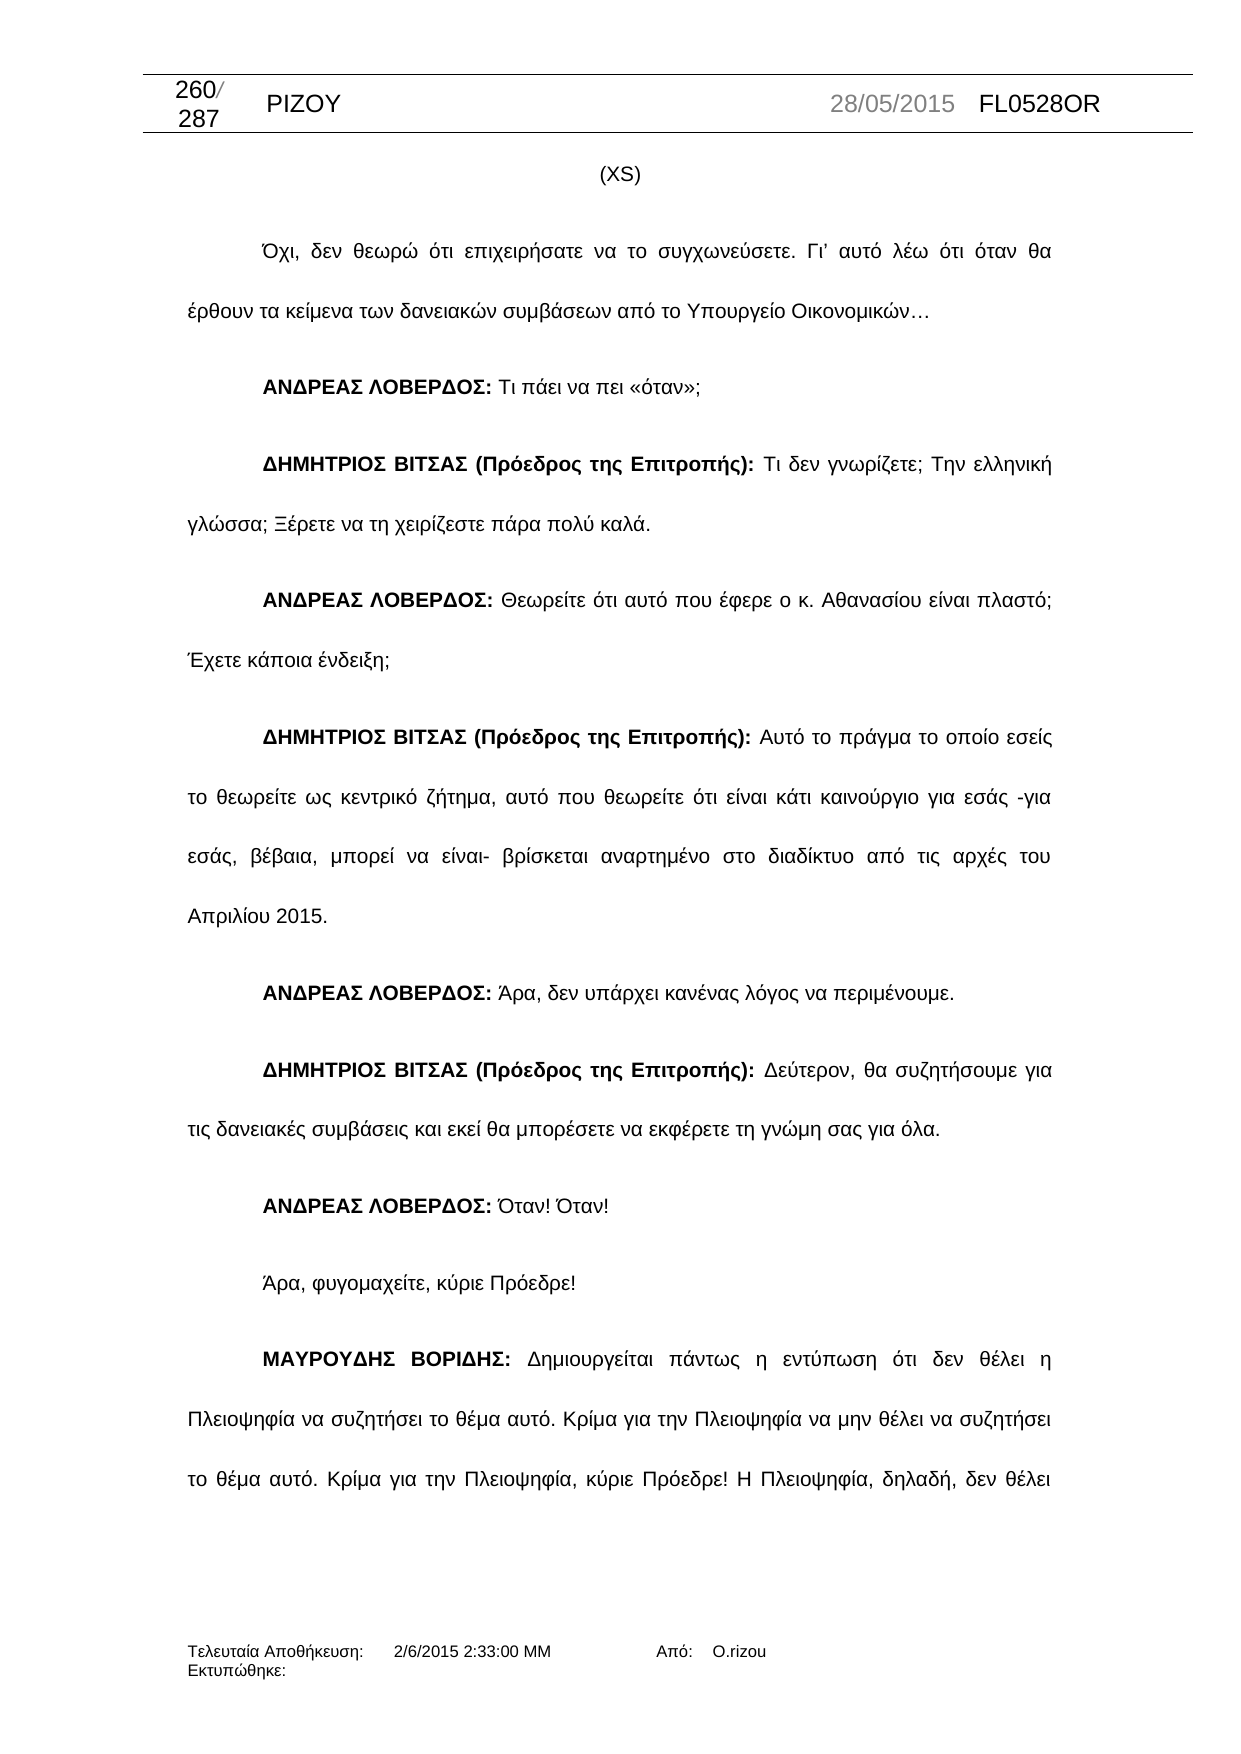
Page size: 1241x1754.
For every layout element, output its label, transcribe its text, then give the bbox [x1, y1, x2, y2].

text (XS) [187, 162, 1053, 186]
text ΑΝΔΡΕΑΣ ΛΟΒΕΡΔΟΣ: Θεωρείτε ότι αυτό που έφερε ο κ. Αθανασίου είναι πλαστό; Έχετε κάποια ένδειξη; [187, 588, 1053, 672]
text ΑΝΔΡΕΑΣ ΛΟΒΕΡΔΟΣ: Όταν! Όταν! [187, 1194, 1053, 1218]
text Όχι, δεν θεωρώ ότι επιχειρήσατε να το συγχωνεύσετε. Γι’ αυτό λέω ότι όταν θα έρθουν τα κείμενα των δανειακών συμβάσεων από το Υπουργείο Οικονομικών… [187, 239, 1053, 322]
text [187, 1347, 1053, 1491]
text ΔΗΜΗΤΡΙΟΣ ΒΙΤΣΑΣ (Πρόεδρος της Επιτροπής): Τι δεν γνωρίζετε; Την ελληνική γλώσσα; Ξέρετε να τη χειρίζεστε πάρα πολύ καλά. [187, 452, 1053, 536]
text Άρα, φυγομαχείτε, κύριε Πρόεδρε! [187, 1270, 1053, 1294]
text ΑΝΔΡΕΑΣ ΛΟΒΕΡΔΟΣ: Τι πάει να πει «όταν»; [187, 375, 1053, 399]
text ΑΝΔΡΕΑΣ ΛΟΒΕΡΔΟΣ: Άρα, δεν υπάρχει κανένας λόγος να περιμένουμε. [187, 981, 1053, 1005]
text ΔΗΜΗΤΡΙΟΣ ΒΙΤΣΑΣ (Πρόεδρος της Επιτροπής): Αυτό το πράγμα το οποίο εσείς το θεωρείτε ως κεντρικό ζήτημα, αυτό που θεωρείτε ότι είναι κάτι καινούργιο για εσάς -για εσάς, βέβαια, μπορεί να είναι- βρίσκεται αναρτημένο στο διαδίκτυο από τις αρχές του Απριλίου 2015. [187, 724, 1053, 928]
text ΔΗΜΗΤΡΙΟΣ ΒΙΤΣΑΣ (Πρόεδρος της Επιτροπής): Δεύτερον, θα συζητήσουμε για τις δανειακές συμβάσεις και εκεί θα μπορέσετε να εκφέρετε τη γνώμη σας για όλα. [187, 1057, 1053, 1141]
